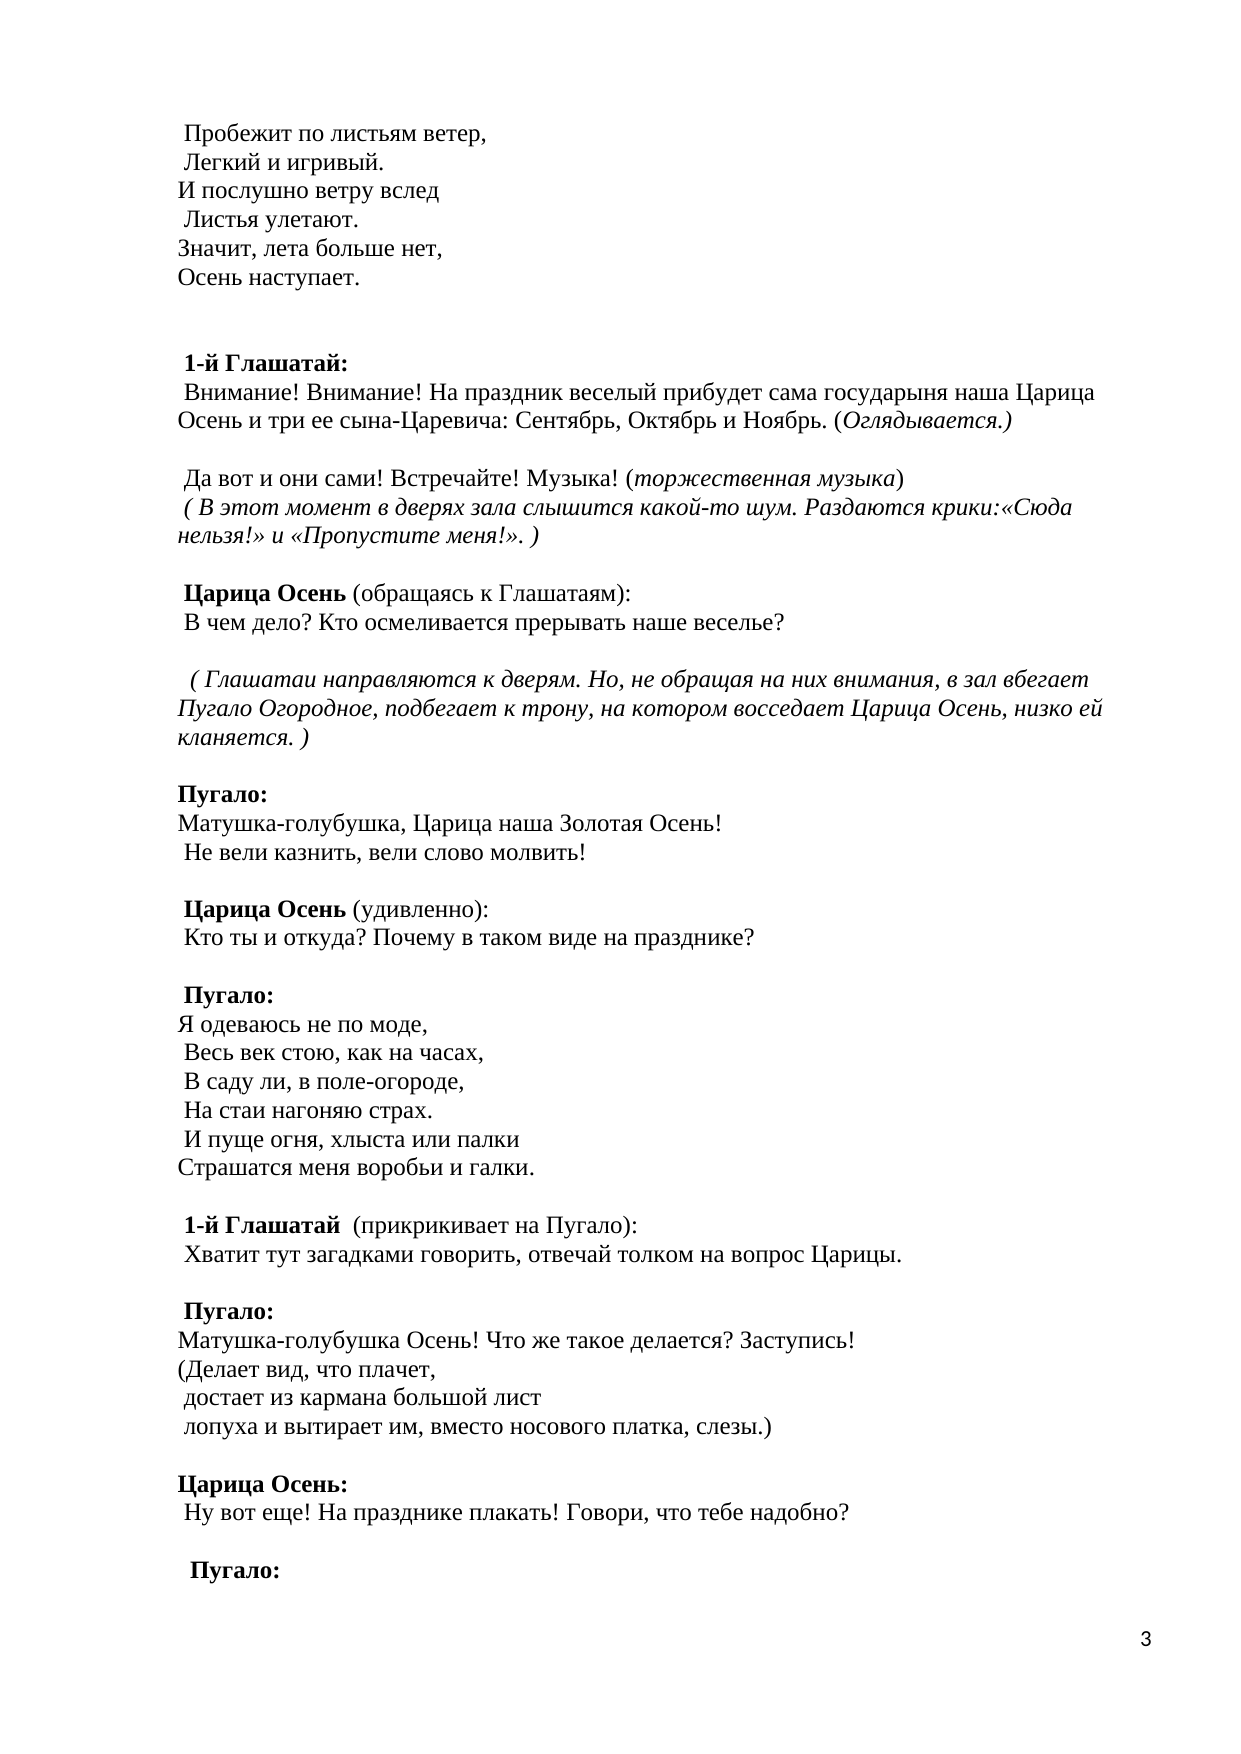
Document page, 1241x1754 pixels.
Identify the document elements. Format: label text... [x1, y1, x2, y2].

text Да вот и они сами! Встречайте! Музыка! (торжественная музыка) [177, 463, 1152, 492]
text Страшатся меня воробьи и галки. [177, 1152, 1152, 1181]
text Не вели казнить, вели слово молвить! [177, 837, 1152, 866]
text Царица Осень: [177, 1469, 1152, 1497]
text Пугало: [177, 779, 1152, 808]
text И послушно ветру вслед [177, 176, 1152, 204]
text Я одеваюсь не по моде, [177, 1009, 1152, 1037]
text Листья улетают. [177, 204, 1152, 233]
text Царица Осень (обращаясь к Глашатаям): [177, 578, 1152, 607]
text Весь век стою, как на часах, [177, 1037, 1152, 1066]
text ( В этот момент в дверях зала слышится какой-то шум. Раздаются крики:«Сюда нельзя!» и «Пропустите меня!». ) [177, 492, 1152, 549]
text Ну вот еще! На празднике плакать! Говори, что тебе надобно? [177, 1497, 1152, 1526]
text лопуха и вытирает им, вместо носового платка, слезы.) [177, 1411, 1152, 1440]
text (Делает вид, что плачет, [177, 1354, 1152, 1382]
text И пуще огня, хлыста или палки [177, 1124, 1152, 1152]
text Матушка-голубушка Осень! Что же такое делается? Заступись! [177, 1325, 1152, 1354]
text Пробежит по листьям ветер, [177, 118, 1152, 147]
text Хватит тут загадками говорить, отвечай толком на вопрос Царицы. [177, 1239, 1152, 1267]
text Легкий и игривый. [177, 147, 1152, 176]
text В саду ли, в поле-огороде, [177, 1066, 1152, 1095]
text Пугало: [177, 980, 1152, 1009]
text Значит, лета больше нет, [177, 233, 1152, 262]
text Осень наступает. [177, 262, 1152, 291]
text 1-й Глашатай: [177, 348, 1152, 377]
text достает из кармана большой лист [177, 1382, 1152, 1411]
text Пугало: [177, 1555, 1152, 1584]
text ( Глашатаи направляются к дверям. Но, не обращая на них внимания, в зал вбегает Пугало Огородное, подбегает к трону, на котором восседает Царица Осень, низко ей кланяется. ) [177, 664, 1152, 751]
text Царица Осень (удивленно): [177, 894, 1152, 922]
text Кто ты и откуда? Почему в таком виде на празднике? [177, 922, 1152, 951]
text Пугало: [177, 1296, 1152, 1325]
text На стаи нагоняю страх. [177, 1095, 1152, 1124]
text Матушка-голубушка, Царица наша Золотая Осень! [177, 808, 1152, 837]
text Внимание! Внимание! На праздник веселый прибудет сама государыня наша Царица Осень и три ее сына-Царевича: Сентябрь, Октябрь и Ноябрь. (Оглядывается.) [177, 377, 1152, 434]
text В чем дело? Кто осмеливается прерывать наше веселье? [177, 607, 1152, 636]
text 1-й Глашатай (прикрикивает на Пугало): [177, 1210, 1152, 1239]
